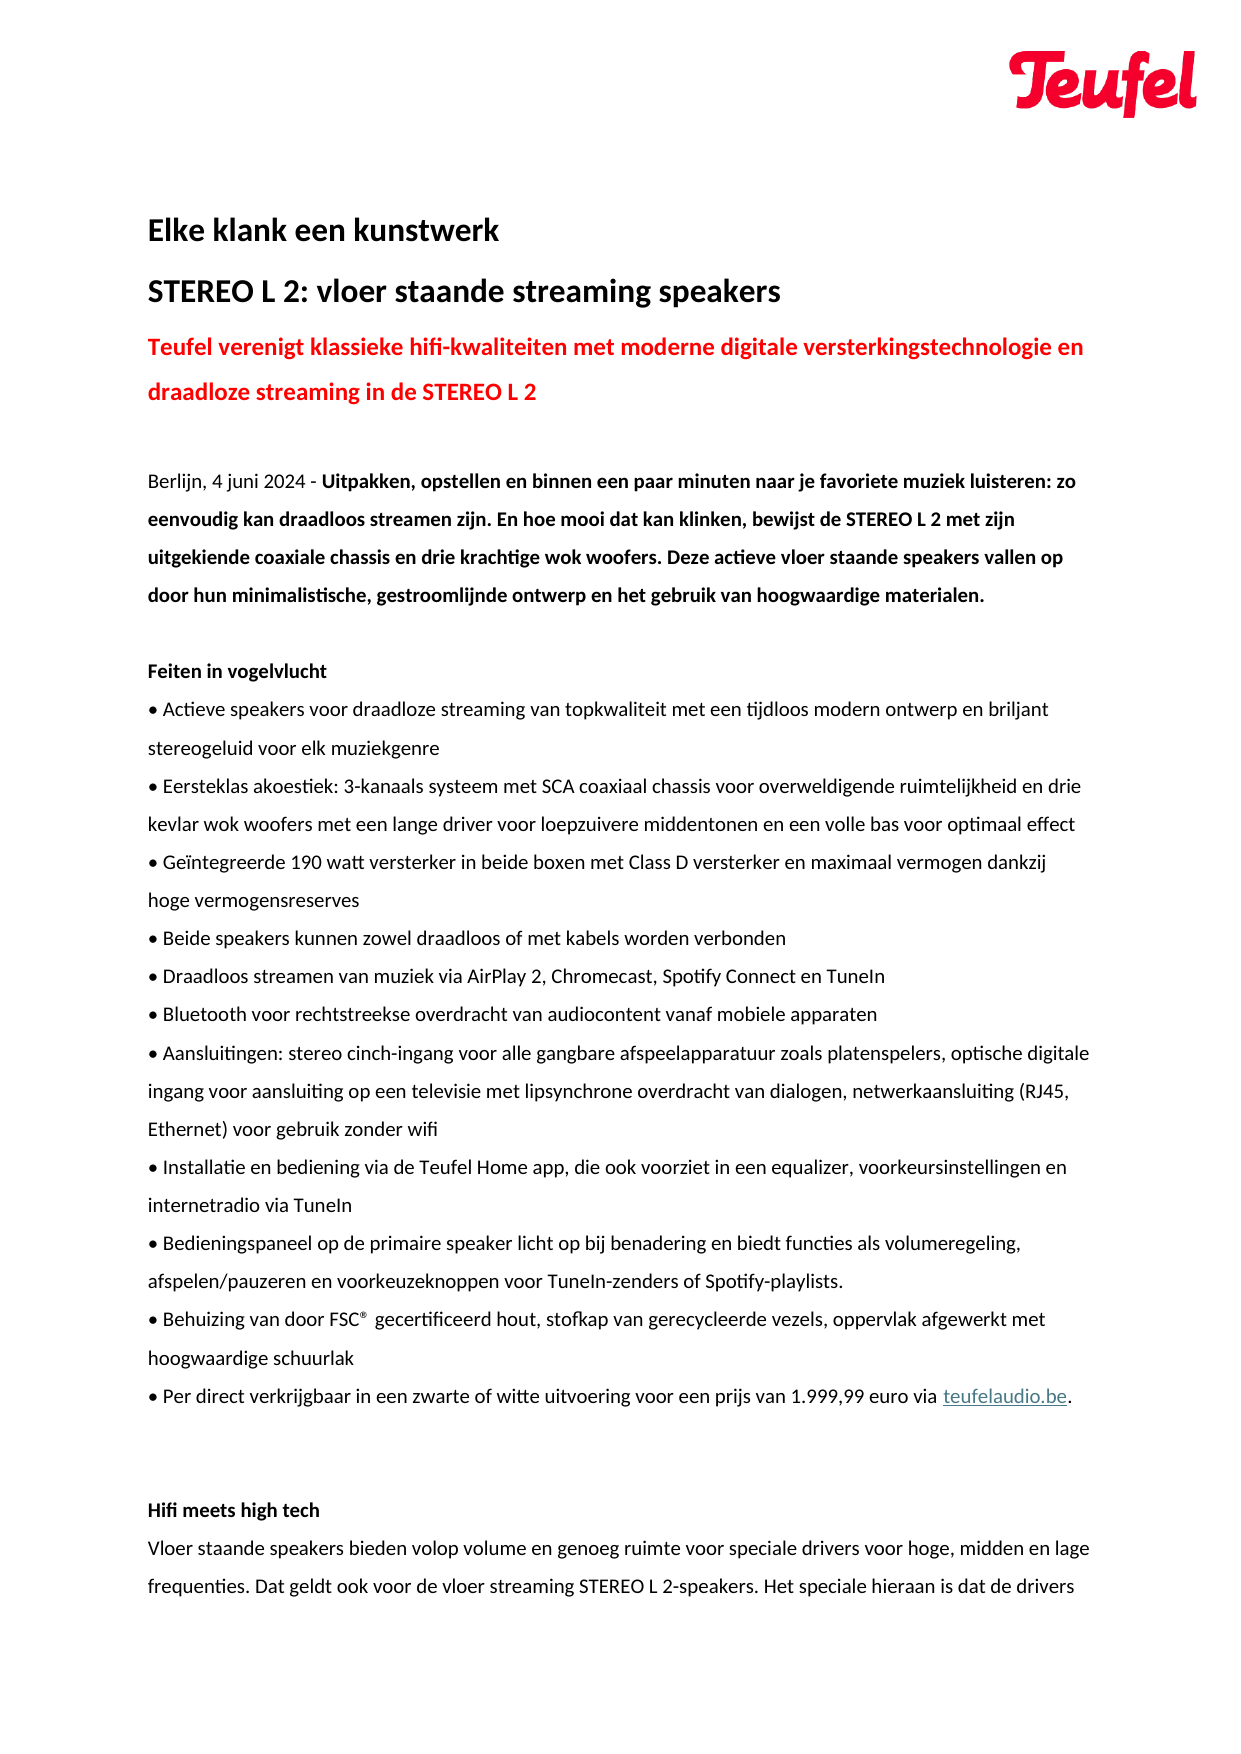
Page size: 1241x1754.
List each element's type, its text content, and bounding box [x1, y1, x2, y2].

text • Behuizing van door FSC® gecertificeerd hout, stofkap van gerecycleerde vezels, oppervlak afgewerkt met hoogwaardige schuurlak [148, 1307, 1093, 1370]
text • Installatie en bediening via de Teufel Home app, die ook voorziet in een equalizer, voorkeursinstellingen en internetradio via TuneIn [148, 1154, 1093, 1218]
text Hifi meets high tech [148, 1497, 1093, 1523]
text • Bluetooth voor rechtstreekse overdracht van audiocontent vanaf mobiele apparaten [148, 1002, 1093, 1027]
picture [1009, 51, 1197, 118]
text • Actieve speakers voor draadloze streaming van topkwaliteit met een tijdloos modern ontwerp en briljant stereogeluid voor elk muziekgenre [148, 697, 1093, 760]
text • Draadloos streamen van muziek via AirPlay 2, Chromecast, Spotify Connect en TuneIn [148, 963, 1093, 989]
text • Per direct verkrijgbaar in een zwarte of witte uitvoering voor een prijs van 1.999,99 euro via teufelaudio.be. [148, 1383, 1093, 1408]
text Berlijn, 4 juni 2024 - Uitpakken, opstellen en binnen een paar minuten naar je favoriete muziek luisteren: zo eenvoudig kan draadloos streamen zijn. En hoe mooi dat kan klinken, bewijst de STEREO L 2 met zijn uitgekiende coaxiale chassis en drie krachtige wok woofers. Deze actieve vloer staande speakers vallen op door hun minimalistische, gestroomlijnde ontwerp en het gebruik van hoogwaardige materialen. [148, 468, 1093, 608]
text Feiten in vogelvlucht [148, 658, 1093, 684]
text • Bedieningspaneel op de primaire speaker licht op bij benadering en biedt functies als volumeregeling, afspelen/pauzeren en voorkeuzeknoppen voor TuneIn-zenders of Spotify-playlists. [148, 1230, 1093, 1294]
text • Geïntegreerde 190 watt versterker in beide boxen met Class D versterker en maximaal vermogen dankzij hoge vermogensreserves [148, 849, 1093, 913]
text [148, 1535, 1093, 1599]
text Teufel verenigt klassieke hifi-kwaliteiten met moderne digitale versterkingstechnologie en draadloze streaming in de STEREO L 2 [148, 331, 1093, 407]
text • Aansluitingen: stereo cinch-ingang voor alle gangbare afspeelapparatuur zoals platenspelers, optische digitale ingang voor aansluiting op een televisie met lipsynchrone overdracht van dialogen, netwerkaansluiting (RJ45, Ethernet) voor gebruik zonder wifi [148, 1040, 1093, 1141]
text • Beide speakers kunnen zowel draadloos of met kabels worden verbonden [148, 925, 1093, 951]
text • Eersteklas akoestiek: 3-kanaals systeem met SCA coaxiaal chassis voor overweldigende ruimtelijkheid en drie kevlar wok woofers met een lange driver voor loepzuivere middentonen en een volle bas voor optimaal effect [148, 773, 1093, 836]
text Elke klank een kunstwerk [148, 209, 1093, 249]
text STEREO L 2: vloer staande streaming speakers [148, 270, 1093, 310]
